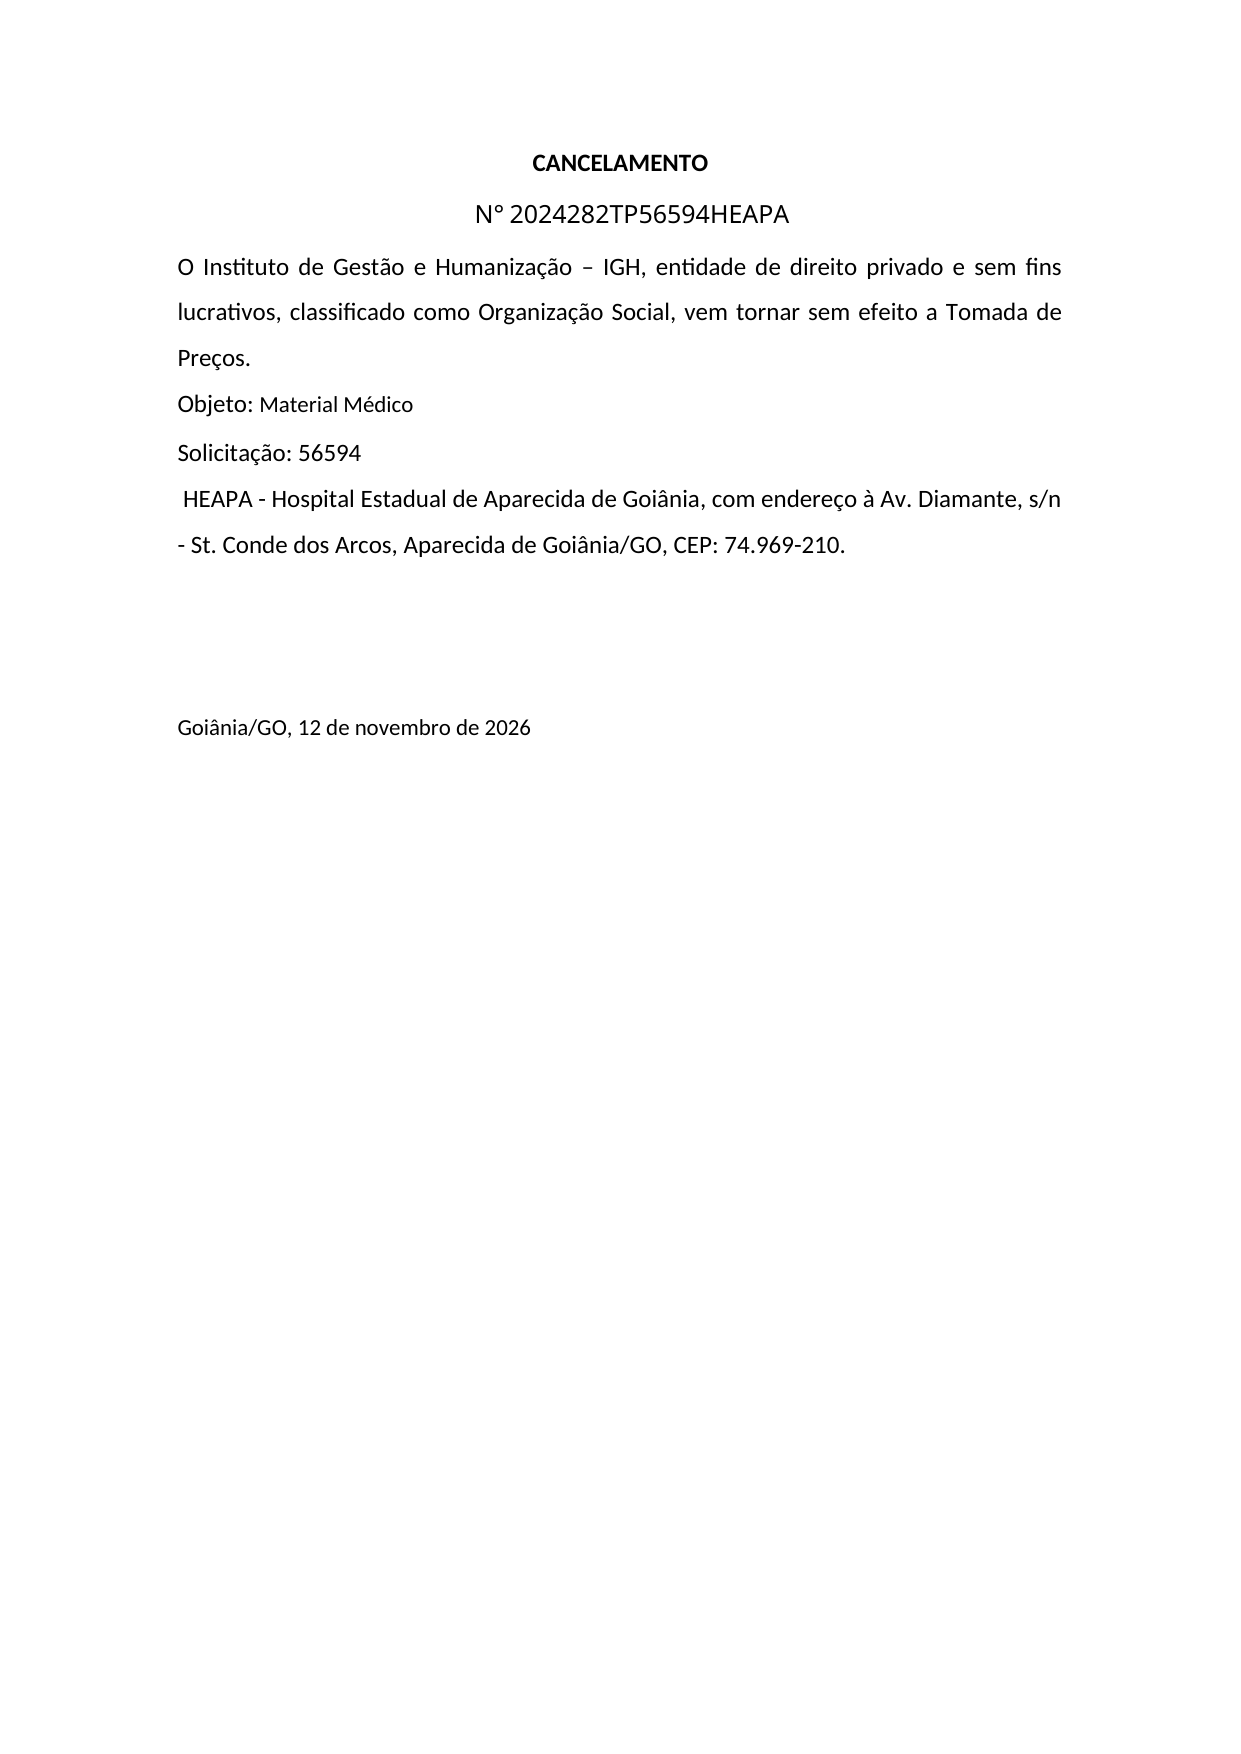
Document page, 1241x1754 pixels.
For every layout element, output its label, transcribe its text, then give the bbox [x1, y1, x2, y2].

text CANCELAMENTO [177, 148, 1063, 178]
text O Instituto de Gestão e Humanização – IGH, entidade de direito privado e sem fins lucrativos, classificado como Organização Social, vem tornar sem efeito a Tomada de Preços. [177, 251, 1063, 373]
text N° 2024282TP56594HEAPA [177, 197, 1063, 231]
text Solicitação: 56594 [177, 437, 1063, 468]
text Goiânia/GO, 7 de março de 2024 [177, 713, 1063, 741]
text Objeto: Material Médico [177, 388, 1063, 418]
text HEAPA - Hospital Estadual de Aparecida de Goiânia, com endereço à Av. Diamante, s/n - St. Conde dos Arcos, Aparecida de Goiânia/GO, CEP: 74.969-210. [177, 483, 1063, 559]
